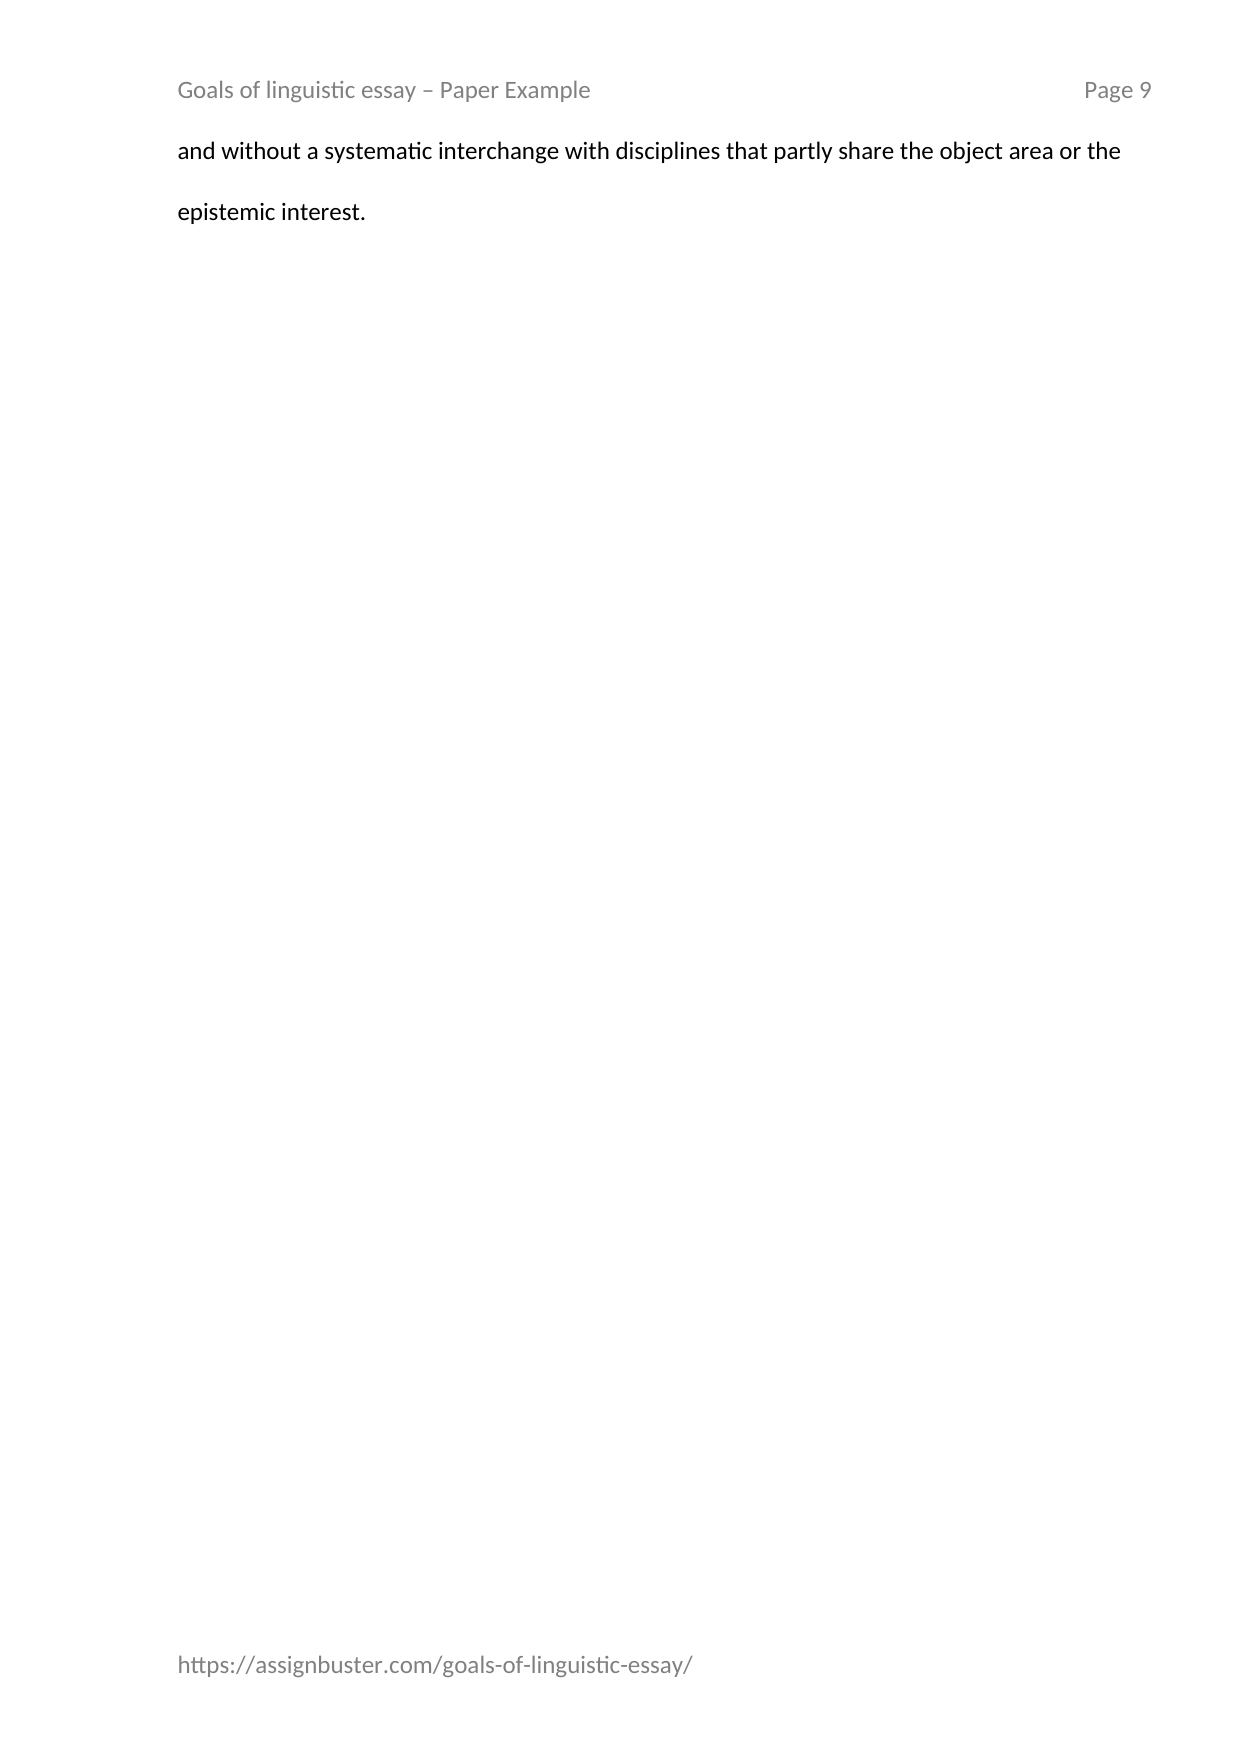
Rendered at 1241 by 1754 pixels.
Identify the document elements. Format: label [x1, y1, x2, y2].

text [177, 135, 1152, 226]
